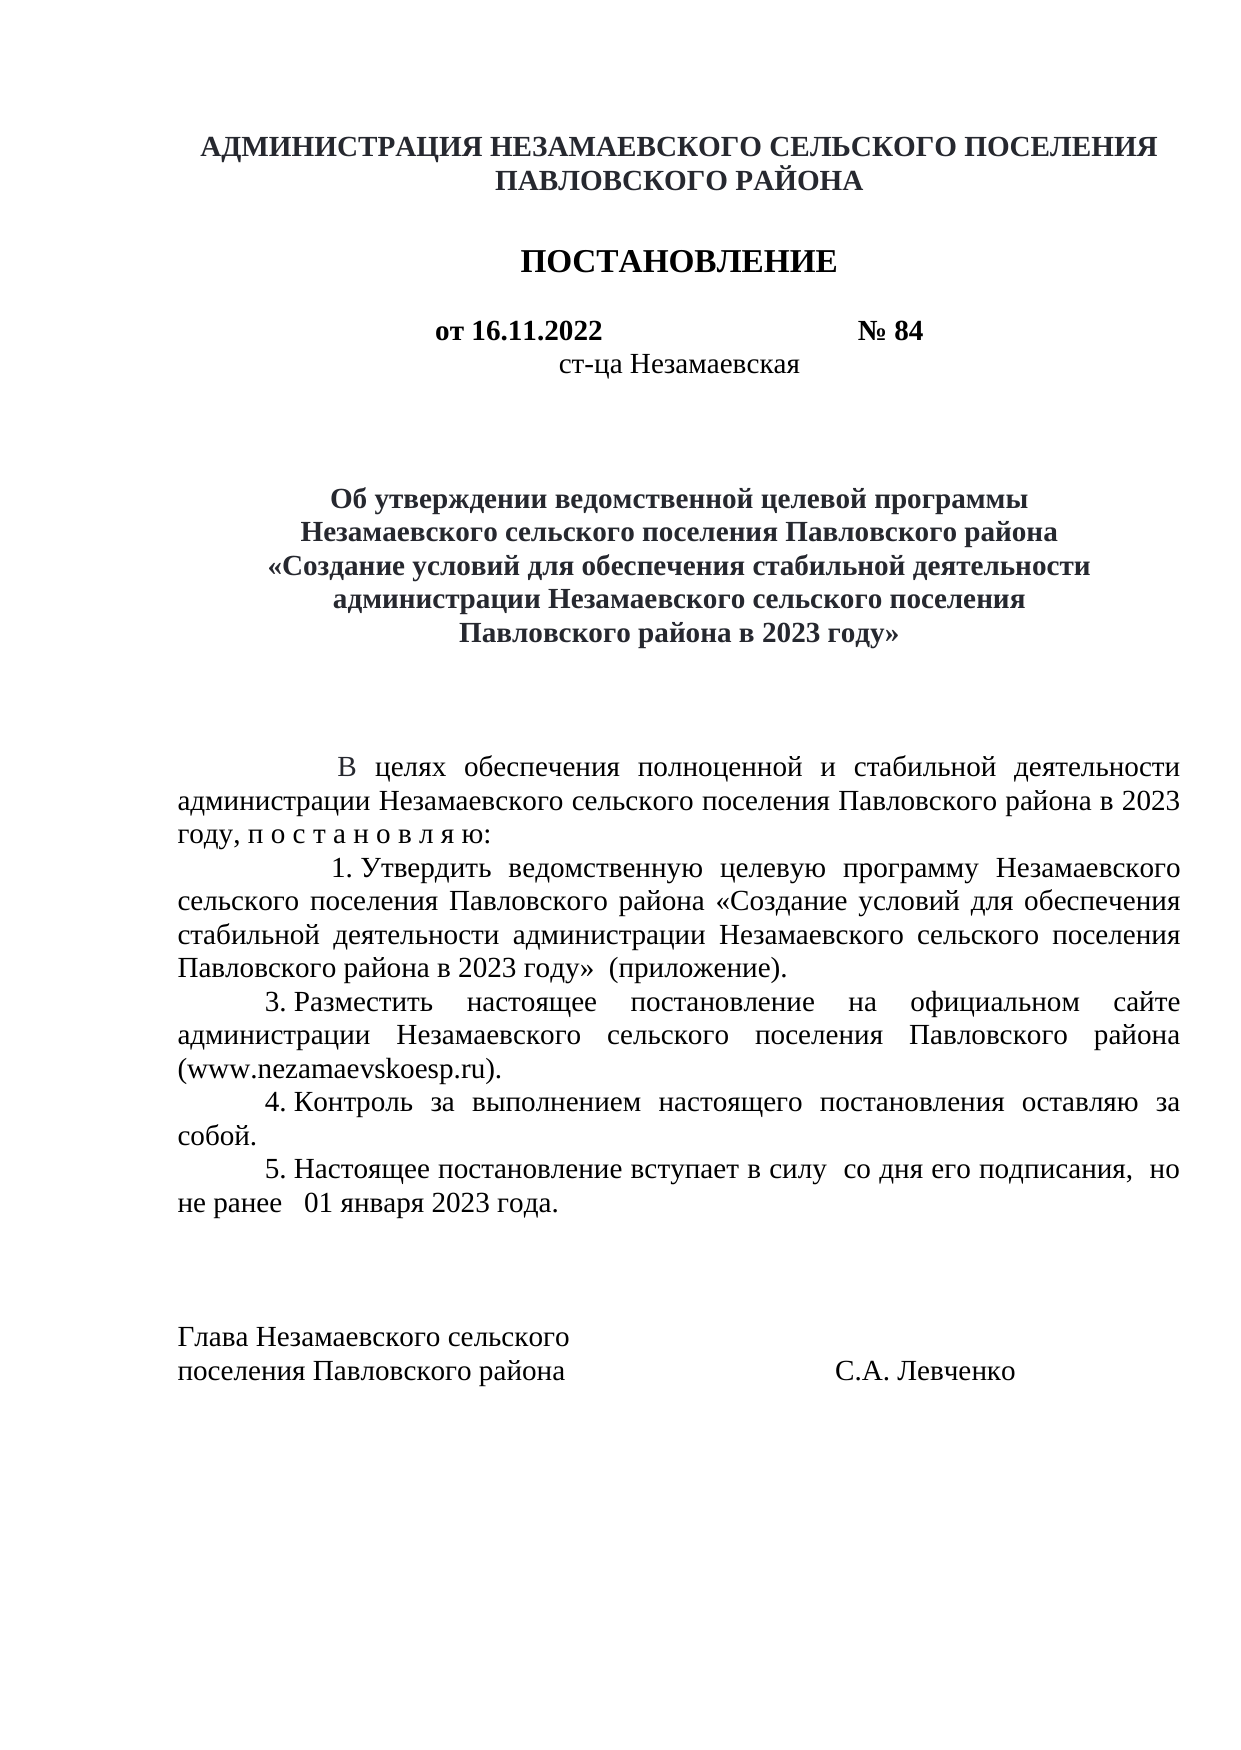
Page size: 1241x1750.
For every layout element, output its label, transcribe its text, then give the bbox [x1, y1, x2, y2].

text 5. Настоящее постановление вступает в силу со дня его подписания, но не ранее 01 января 2023 года. [177, 1152, 1181, 1219]
text В целях обеспечения полноценной и стабильной деятельности администрации Незамаевского сельского поселения Павловского района в 2023 году, п о с т а н о в л я ю: [177, 749, 1181, 850]
subtitle «Создание условий для обеспечения стабильной деятельности администрации Незамаевского сельского поселения [177, 548, 1181, 615]
subtitle Об утверждении ведомственной целевой программы [177, 481, 1181, 514]
text 3. Разместить настоящее постановление на официальном сайте администрации Незамаевского сельского поселения Павловского района (www.nezamaevskoesp.ru). [177, 984, 1181, 1084]
subtitle АДМИНИСТРАЦИЯ НЕЗАМАЕВСКОГО СЕЛЬСКОГО ПОСЕЛЕНИЯ ПАВЛОВСКОГО РАЙОНА [177, 129, 1181, 196]
text ПОСТАНОВЛЕНИЕ [177, 241, 1181, 279]
subtitle Незамаевского сельского поселения Павловского района [177, 514, 1181, 548]
text ст-ца Незамаевская [177, 347, 1181, 380]
text от 16.11.2022 № 84 [177, 313, 1181, 347]
text 4. Контроль за выполнением настоящего постановления оставляю за собой. [177, 1084, 1181, 1152]
text поселения Павловского района С.А. Левченко [177, 1353, 1181, 1386]
text Глава Незамаевского сельского [177, 1319, 1181, 1353]
subtitle Павловского района в 2023 году» [177, 615, 1181, 648]
text 1. Утвердить ведомственную целевую программу Незамаевского сельского поселения Павловского района «Создание условий для обеспечения стабильной деятельности администрации Незамаевского сельского поселения Павловского района в 2023 году» (приложение). [177, 850, 1181, 984]
